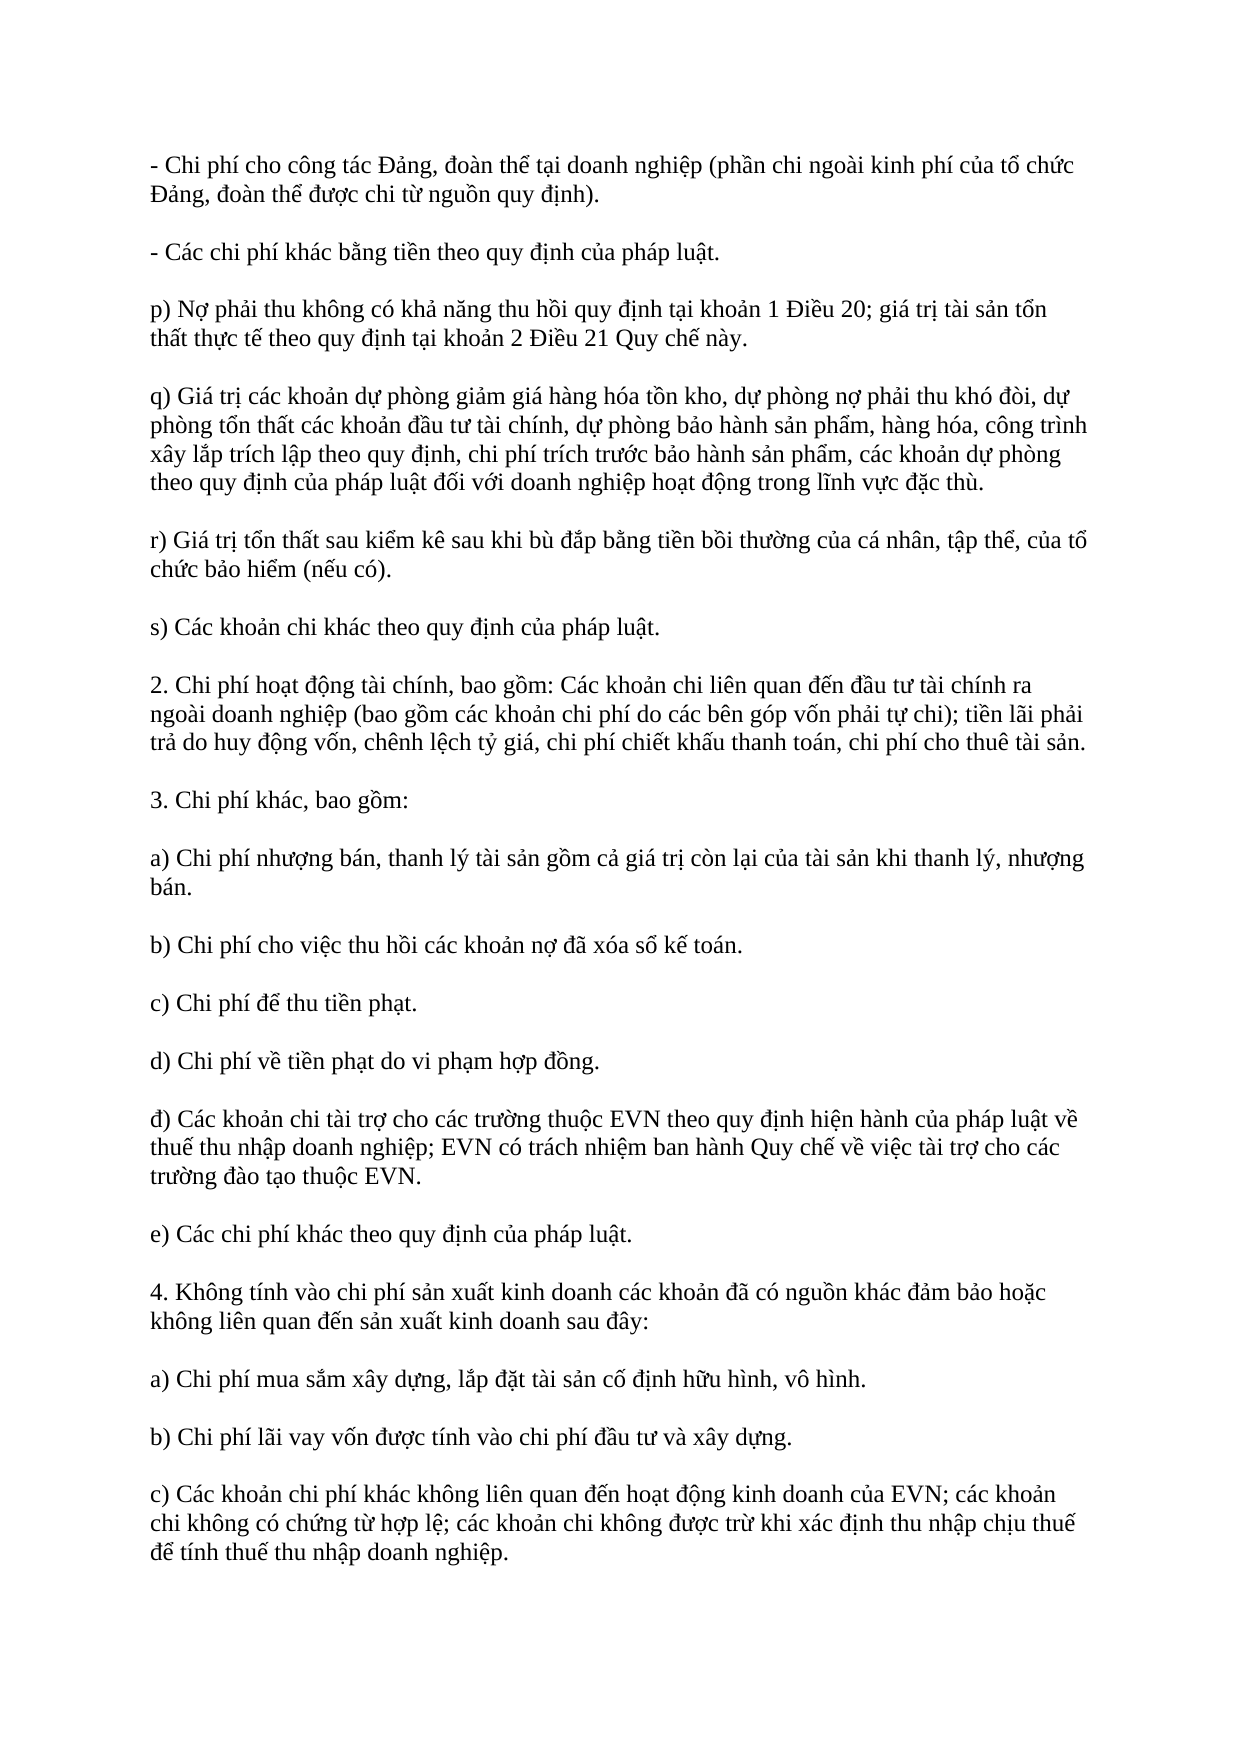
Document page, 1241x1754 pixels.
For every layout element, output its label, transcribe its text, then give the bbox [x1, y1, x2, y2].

text d) Chi phí về tiền phạt do vi phạm hợp đồng. [150, 1046, 1090, 1074]
text a) Chi phí nhượng bán, thanh lý tài sản gồm cả giá trị còn lại của tài sản khi thanh lý, nhượng bán. [150, 843, 1090, 901]
text b) Chi phí lãi vay vốn được tính vào chi phí đầu tư và xây dựng. [150, 1422, 1090, 1450]
text - Chi phí cho công tác Đảng, đoàn thể tại doanh nghiệp (phần chi ngoài kinh phí của tổ chức Đảng, đoàn thể được chi từ nguồn quy định). [150, 150, 1090, 207]
text r) Giá trị tổn thất sau kiểm kê sau khi bù đắp bằng tiền bồi thường của cá nhân, tập thể, của tổ chức bảo hiểm (nếu có). [150, 525, 1090, 583]
text p) Nợ phải thu không có khả năng thu hồi quy định tại khoản 1 Điều 20; giá trị tài sản tổn thất thực tế theo quy định tại khoản 2 Điều 21 Quy chế này. [150, 294, 1090, 352]
text c) Các khoản chi phí khác không liên quan đến hoạt động kinh doanh của EVN; các khoản chi không có chứng từ hợp lệ; các khoản chi không được trừ khi xác định thu nhập chịu thuế để tính thuế thu nhập doanh nghiệp. [150, 1479, 1090, 1566]
text a) Chi phí mua sắm xây dựng, lắp đặt tài sản cố định hữu hình, vô hình. [150, 1364, 1090, 1392]
text - Các chi phí khác bằng tiền theo quy định của pháp luật. [150, 237, 1090, 265]
text 2. Chi phí hoạt động tài chính, bao gồm: Các khoản chi liên quan đến đầu tư tài chính ra ngoài doanh nghiệp (bao gồm các khoản chi phí do các bên góp vốn phải tự chi); tiền lãi phải trả do huy động vốn, chênh lệch tỷ giá, chi phí chiết khấu thanh toán, chi phí cho thuê tài sản. [150, 670, 1090, 756]
text c) Chi phí để thu tiền phạt. [150, 988, 1090, 1017]
text 3. Chi phí khác, bao gồm: [150, 785, 1090, 814]
text q) Giá trị các khoản dự phòng giảm giá hàng hóa tồn kho, dự phòng nợ phải thu khó đòi, dự phòng tổn thất các khoản đầu tư tài chính, dự phòng bảo hành sản phẩm, hàng hóa, công trình xây lắp trích lập theo quy định, chi phí trích trước bảo hành sản phẩm, các khoản dự phòng theo quy định của pháp luật đối với doanh nghiệp hoạt động trong lĩnh vực đặc thù. [150, 381, 1090, 496]
text e) Các chi phí khác theo quy định của pháp luật. [150, 1219, 1090, 1248]
text đ) Các khoản chi tài trợ cho các trường thuộc EVN theo quy định hiện hành của pháp luật về thuế thu nhập doanh nghiệp; EVN có trách nhiệm ban hành Quy chế về việc tài trợ cho các trường đào tạo thuộc EVN. [150, 1104, 1090, 1190]
text 4. Không tính vào chi phí sản xuất kinh doanh các khoản đã có nguồn khác đảm bảo hoặc không liên quan đến sản xuất kinh doanh sau đây: [150, 1277, 1090, 1334]
text b) Chi phí cho việc thu hồi các khoản nợ đã xóa sổ kế toán. [150, 930, 1090, 959]
text s) Các khoản chi khác theo quy định của pháp luật. [150, 612, 1090, 641]
